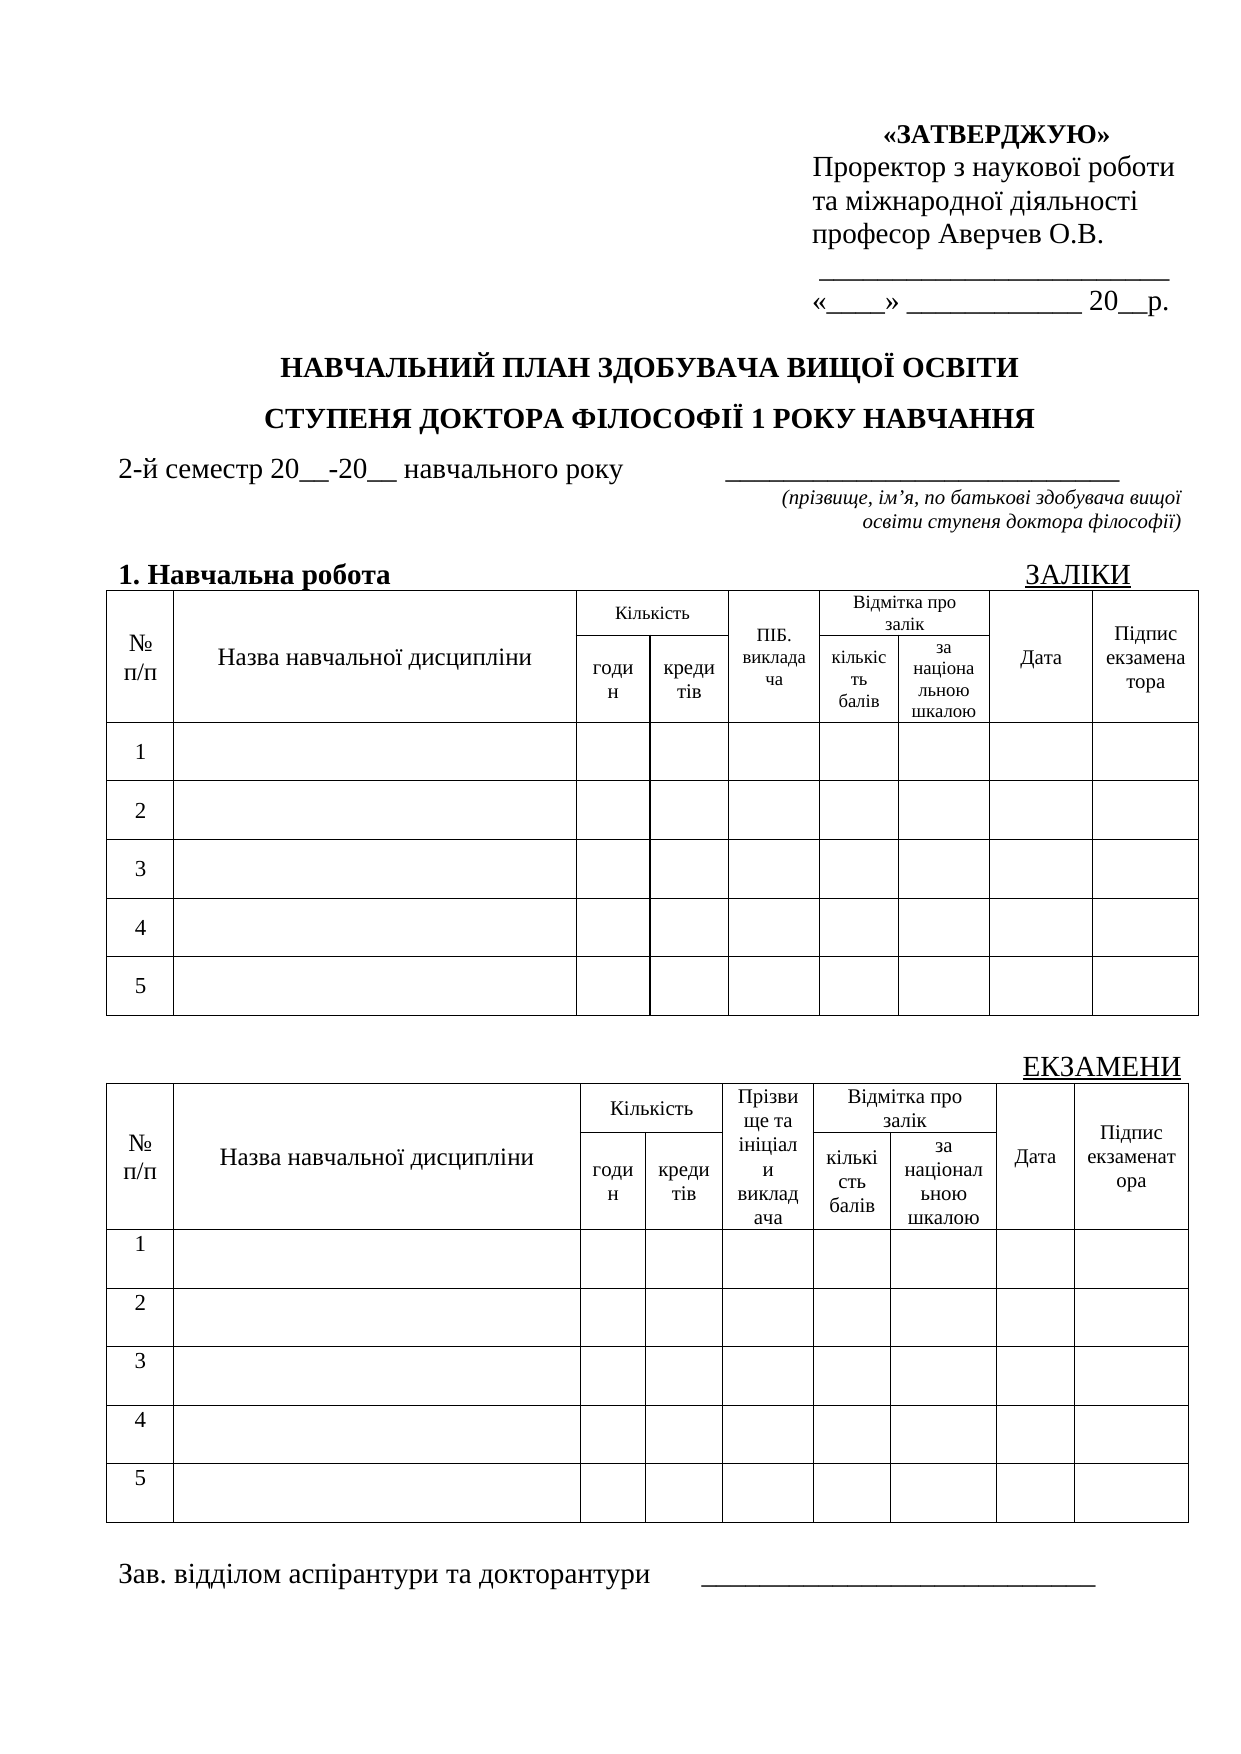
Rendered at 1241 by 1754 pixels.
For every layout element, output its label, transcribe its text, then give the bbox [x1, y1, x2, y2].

table_cell 4 [107, 899, 173, 956]
table_cell [1093, 840, 1198, 897]
table_cell [723, 1464, 813, 1522]
table_cell [1093, 957, 1198, 1014]
table_cell [646, 1289, 722, 1346]
table_cell [1075, 1347, 1188, 1405]
text НАВЧАЛЬНИЙ ПЛАН ЗДОБУВАЧА ВИЩОЇ ОСВІТИ [118, 351, 1181, 384]
table_cell [1093, 899, 1198, 956]
table_cell [174, 1347, 580, 1405]
table_cell [1093, 723, 1198, 780]
table_cell [646, 1347, 722, 1405]
table_cell за національною шкалою [899, 636, 989, 722]
table_header Кількість [581, 1084, 722, 1132]
table_cell [891, 1230, 996, 1288]
table_cell [577, 899, 649, 956]
table_cell [899, 723, 989, 780]
table_cell [814, 1289, 890, 1346]
table_cell [723, 1230, 813, 1288]
table_cell [997, 1347, 1074, 1405]
table_cell [814, 1464, 890, 1522]
table_cell 1 [107, 1230, 173, 1288]
table_header Назва навчальної дисципліни [174, 1084, 580, 1229]
table_cell [651, 840, 728, 897]
table_cell [1075, 1464, 1188, 1522]
table_header Назва навчальної дисципліни [174, 591, 576, 722]
table_cell [651, 781, 728, 839]
table_header Підпис екзаменатора [1093, 591, 1198, 722]
table_cell кількість балів [820, 636, 898, 722]
table_cell [891, 1347, 996, 1405]
text «ЗАТВЕРДЖУЮ» [118, 118, 1181, 149]
table_cell [997, 1230, 1074, 1288]
table_cell [729, 781, 819, 839]
text професор Аверчев О.В. [118, 216, 1181, 250]
table_cell 5 [107, 1464, 173, 1522]
table_header ПІБ. викладача [729, 591, 819, 722]
table_cell [814, 1347, 890, 1405]
table_cell 2 [107, 781, 173, 839]
table_cell [820, 840, 898, 897]
table_cell [729, 723, 819, 780]
table_header Підпис екзаменатора [1075, 1084, 1188, 1229]
table_header Дата [997, 1084, 1074, 1229]
table_cell [646, 1464, 722, 1522]
text СТУПЕНЯ ДОКТОРА ФІЛОСОФІЇ 1 РОКУ НАВЧАННЯ [118, 401, 1181, 434]
table_cell [651, 899, 728, 956]
text «____» ____________ 20__р. [118, 283, 1181, 317]
table_cell [581, 1347, 645, 1405]
table_cell [174, 1406, 580, 1463]
table_cell кредитів [646, 1133, 722, 1229]
table_cell [174, 781, 576, 839]
table_cell [729, 957, 819, 1014]
text 1. Навчальна робота ЗАЛІКИ [118, 557, 1181, 590]
table_header Прізвище та ініціали викладача [723, 1084, 813, 1229]
table_cell [174, 1230, 580, 1288]
table_cell [577, 957, 649, 1014]
table_cell [723, 1289, 813, 1346]
table_cell [174, 723, 576, 780]
table_cell [581, 1289, 645, 1346]
table_cell [899, 899, 989, 956]
table_cell [820, 723, 898, 780]
table_header Відмітка про залік [814, 1084, 996, 1132]
table_cell годин [577, 636, 649, 722]
table_header № п/п [107, 591, 173, 722]
table_cell [899, 840, 989, 897]
table_cell [820, 899, 898, 956]
table_cell 3 [107, 1347, 173, 1405]
text Зав. відділом аспірантури та докторантури ___________________________ [118, 1556, 1181, 1590]
table_cell [651, 723, 728, 780]
table_cell [997, 1464, 1074, 1522]
table_cell кількість балів [814, 1133, 890, 1229]
table_cell годин [581, 1133, 645, 1229]
table_header № п/п [107, 1084, 173, 1229]
table_cell [990, 723, 1092, 780]
table_cell [729, 899, 819, 956]
table_cell [990, 781, 1092, 839]
table_header Кількість [577, 591, 728, 634]
table_cell [899, 957, 989, 1014]
table_cell [581, 1464, 645, 1522]
table_cell [581, 1406, 645, 1463]
table_cell [997, 1289, 1074, 1346]
table_cell 3 [107, 840, 173, 897]
text (прізвище, ім’я, по батькові здобувача вищої освіти ступеня доктора філософії) [118, 485, 1181, 533]
table_cell [174, 1464, 580, 1522]
table_cell [990, 899, 1092, 956]
table_cell за національною шкалою [891, 1133, 996, 1229]
table_cell [174, 957, 576, 1014]
table_cell [814, 1406, 890, 1463]
table_cell 4 [107, 1406, 173, 1463]
table_cell [891, 1289, 996, 1346]
table_cell [723, 1347, 813, 1405]
table_cell [646, 1230, 722, 1288]
table_cell [990, 840, 1092, 897]
table_cell [729, 840, 819, 897]
text ЕКЗАМЕНИ [118, 1049, 1181, 1083]
table_cell [174, 840, 576, 897]
table_cell [1075, 1230, 1188, 1288]
table_cell [990, 957, 1092, 1014]
table_header Дата [990, 591, 1092, 722]
table_cell [581, 1230, 645, 1288]
table_cell [820, 957, 898, 1014]
table_cell [646, 1406, 722, 1463]
table_cell [723, 1406, 813, 1463]
text 2-й семестр 20__-20__ навчального року ___________________________ [118, 451, 1181, 485]
table_cell [577, 723, 649, 780]
text ________________________ [118, 250, 1181, 283]
table_cell 5 [107, 957, 173, 1014]
table_cell 1 [107, 723, 173, 780]
table_cell [899, 781, 989, 839]
table_cell [1075, 1406, 1188, 1463]
table_cell [891, 1464, 996, 1522]
text Проректор з наукової роботи та міжнародної діяльності [812, 149, 1181, 216]
table_cell [1075, 1289, 1188, 1346]
table_cell [577, 781, 649, 839]
table_cell [651, 957, 728, 1014]
table_cell [174, 1289, 580, 1346]
table_cell [577, 840, 649, 897]
table_cell кредитів [651, 636, 728, 722]
table_header Відмітка про залік [820, 591, 989, 634]
table_cell [174, 899, 576, 956]
table_cell [891, 1406, 996, 1463]
table_cell [820, 781, 898, 839]
table_cell [997, 1406, 1074, 1463]
table_cell 2 [107, 1289, 173, 1346]
table_cell [814, 1230, 890, 1288]
table_cell [1093, 781, 1198, 839]
